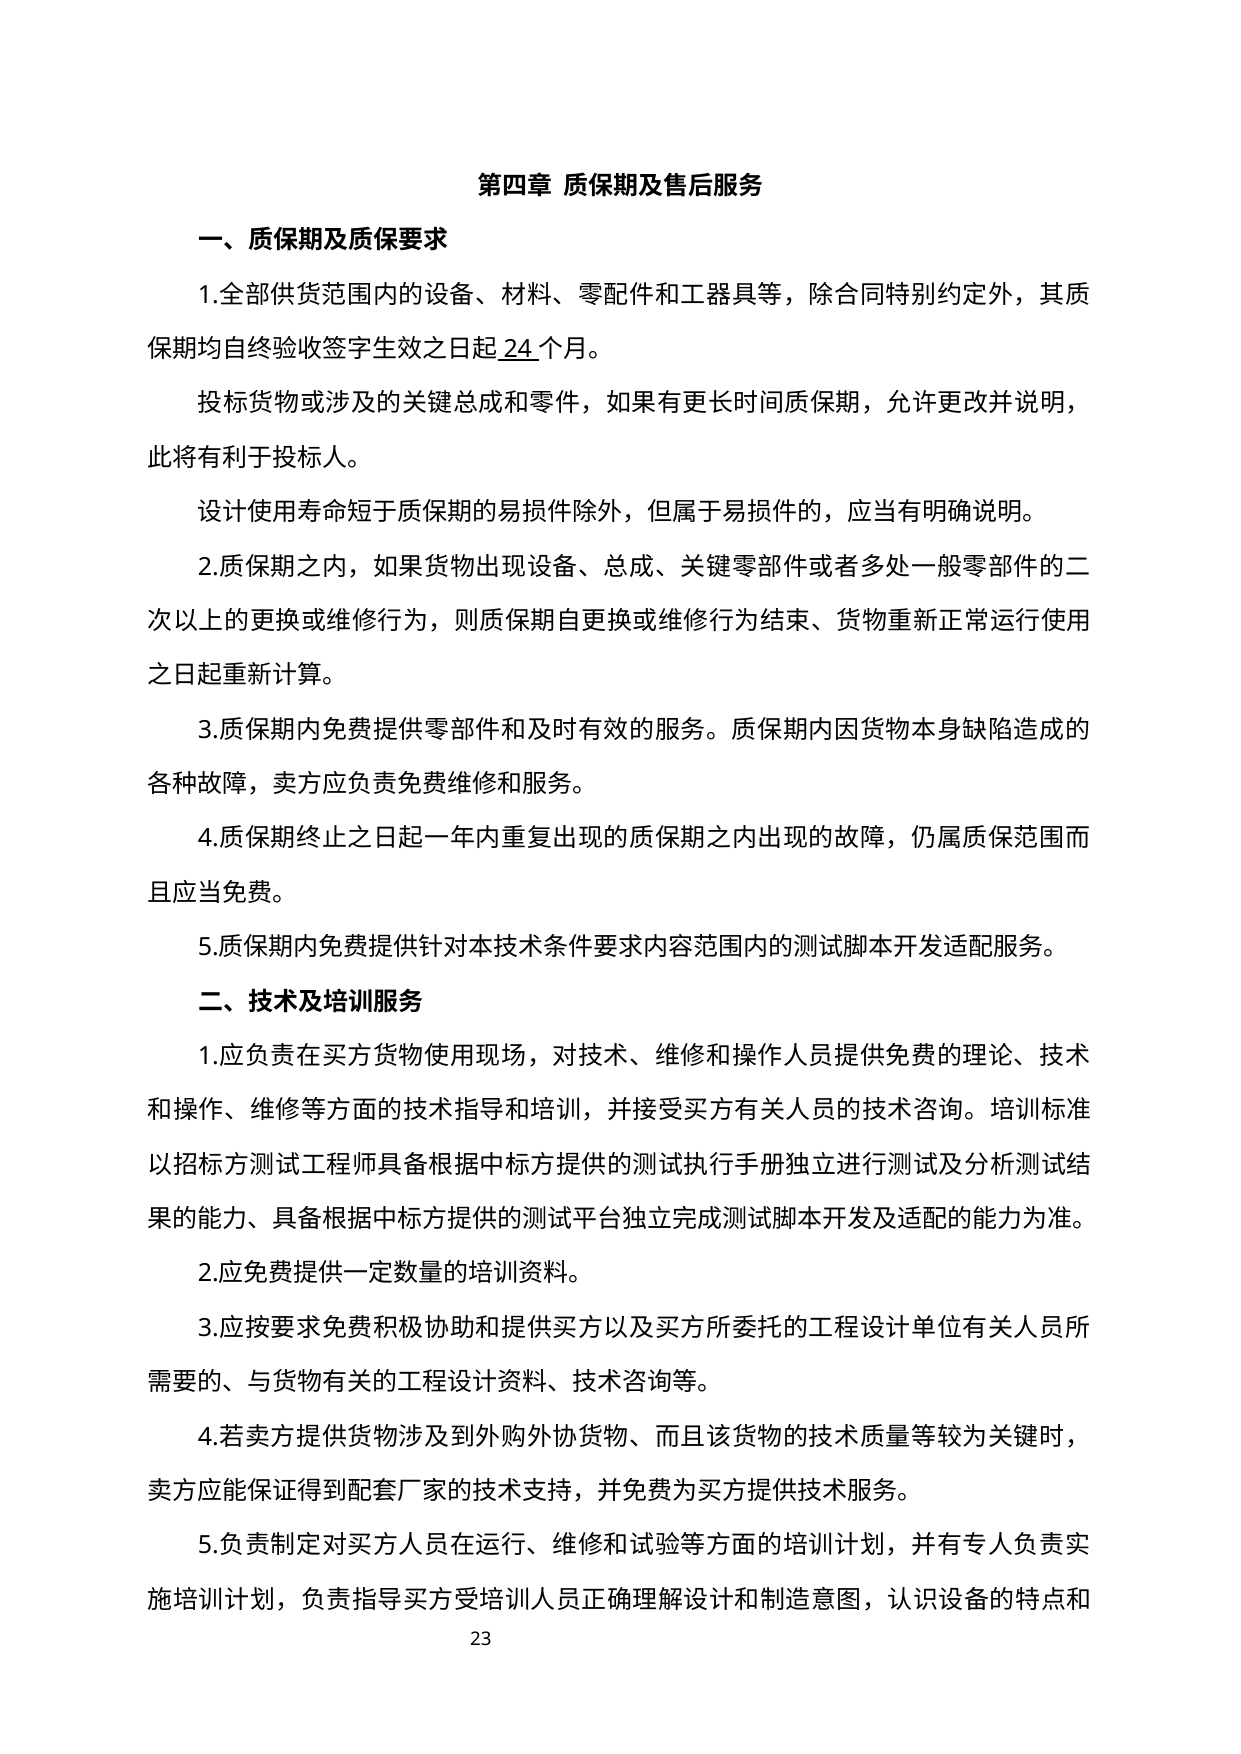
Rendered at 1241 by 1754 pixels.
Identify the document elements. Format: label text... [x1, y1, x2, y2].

text 4.若卖方提供货物涉及到外购外协货物、而且该货物的技术质量等较为关键时，卖方应能保证得到配套厂家的技术支持，并免费为买方提供技术服务。 [148, 1416, 1092, 1507]
text 3.应按要求免费积极协助和提供买方以及买方所委托的工程设计单位有关人员所需要的、与货物有关的工程设计资料、技术咨询等。 [148, 1307, 1092, 1398]
text 一、质保期及质保要求 [148, 220, 1092, 256]
text 1.全部供货范围内的设备、材料、零配件和工器具等，除合同特别约定外，其质保期均自终验收签字生效之日起 24 个月。 [148, 274, 1092, 365]
text 设计使用寿命短于质保期的易损件除外，但属于易损件的，应当有明确说明。 [148, 492, 1092, 528]
text 2.应免费提供一定数量的培训资料。 [148, 1253, 1092, 1289]
text 2.质保期之内，如果货物出现设备、总成、关键零部件或者多处一般零部件的二次以上的更换或维修行为，则质保期自更换或维修行为结束、货物重新正常运行使用之日起重新计算。 [148, 546, 1092, 691]
text 投标货物或涉及的关键总成和零件，如果有更长时间质保期，允许更改并说明，此将有利于投标人。 [148, 383, 1092, 473]
text 1.应负责在买方货物使用现场，对技术、维修和操作人员提供免费的理论、技术和操作、维修等方面的技术指导和培训，并接受买方有关人员的技术咨询。培训标准以招标方测试工程师具备根据中标方提供的测试执行手册独立进行测试及分析测试结果的能力、具备根据中标方提供的测试平台独立完成测试脚本开发及适配的能力为准。 [148, 1035, 1092, 1235]
text 3.质保期内免费提供零部件和及时有效的服务。质保期内因货物本身缺陷造成的各种故障，卖方应负责免费维修和服务。 [148, 709, 1092, 800]
text 5.质保期内免费提供针对本技术条件要求内容范围内的测试脚本开发适配服务。 [148, 927, 1092, 963]
text 二、技术及培训服务 [148, 981, 1092, 1017]
text 4.质保期终止之日起一年内重复出现的质保期之内出现的故障，仍属质保范围而且应当免费。 [148, 818, 1092, 908]
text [148, 1525, 1092, 1615]
text 第四章 质保期及售后服务 [148, 165, 1092, 202]
